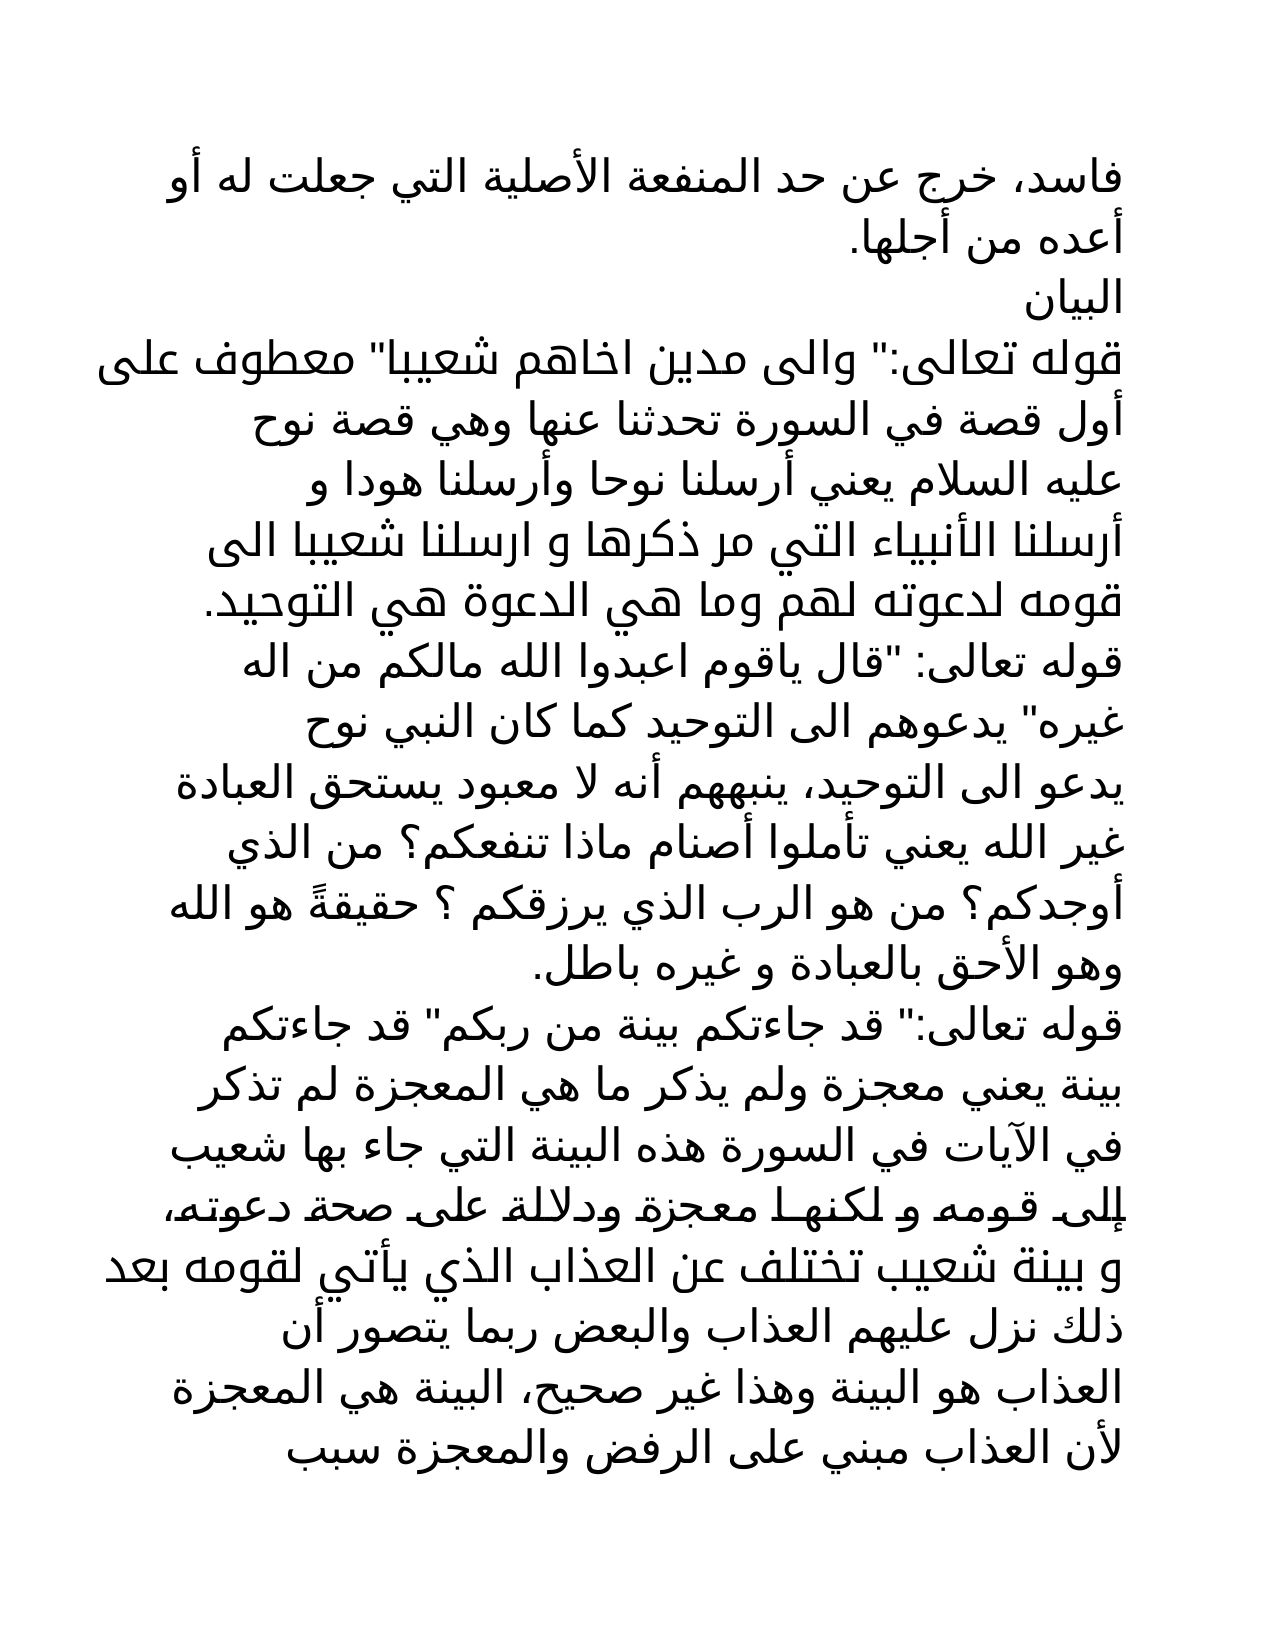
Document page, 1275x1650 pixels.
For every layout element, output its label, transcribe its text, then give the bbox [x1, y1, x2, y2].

text البيان [150, 271, 1125, 324]
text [150, 150, 1125, 263]
text قوله تعالى:" والى مدين اخاهم شعيبا" معطوف على أول قصة في السورة تحدثنا عنها وهي قصة نوح عليه السلام يعني أرسلنا نوحا وأرسلنا هودا و أرسلنا الأنبياء التي مر ذكرها و ارسلنا شعيبا الى قومه لدعوته لهم وما هي الدعوة هي التوحيد. [150, 332, 1125, 626]
text قوله تعالى: "قال ياقوم اعبدوا الله مالكم من اله غيره" يدعوهم الى التوحيد كما كان النبي نوح يدعو الى التوحيد، ينبههم أنه لا معبود يستحق العبادة غير الله يعني تأملوا أصنام ماذا تنفعكم؟ من الذي أوجدكم؟ من هو الرب الذي يرزقكم ؟ حقيقةً هو الله وهو الأحق بالعبادة و غيره باطل. [150, 634, 1125, 989]
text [150, 997, 1125, 1474]
